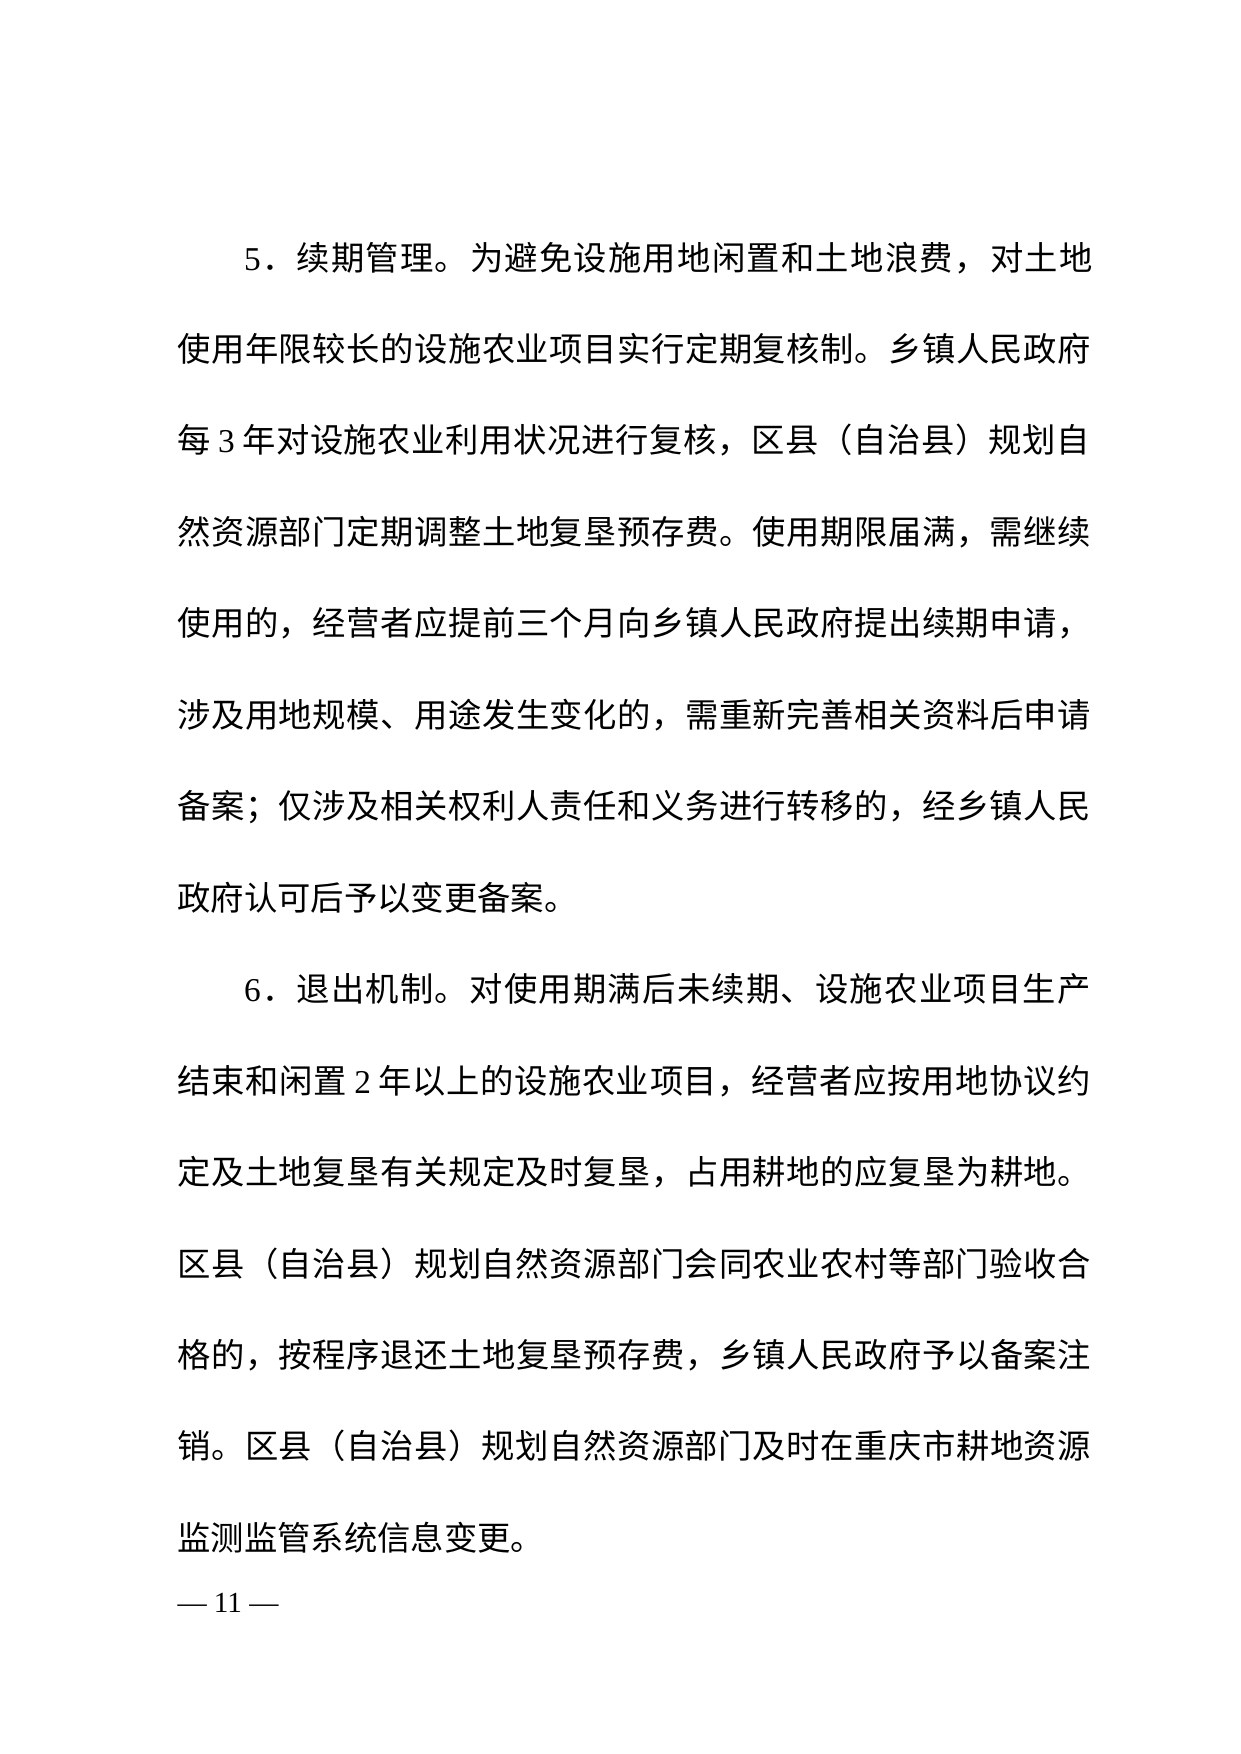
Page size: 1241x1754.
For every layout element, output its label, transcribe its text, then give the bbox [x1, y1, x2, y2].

text 5．续期管理。为避免设施用地闲置和土地浪费，对土地使用年限较长的设施农业项目实行定期复核制。乡镇人民政府每3年对设施农业利用状况进行复核，区县（自治县）规划自然资源部门定期调整土地复垦预存费。使用期限届满，需继续使用的，经营者应提前三个月向乡镇人民政府提出续期申请，涉及用地规模、用途发生变化的，需重新完善相关资料后申请备案；仅涉及相关权利人责任和义务进行转移的，经乡镇人民政府认可后予以变更备案。 [177, 210, 1093, 941]
text 6．退出机制。对使用期满后未续期、设施农业项目生产结束和闲置2年以上的设施农业项目，经营者应按用地协议约定及土地复垦有关规定及时复垦，占用耕地的应复垦为耕地。区县（自治县）规划自然资源部门会同农业农村等部门验收合格的，按程序退还土地复垦预存费，乡镇人民政府予以备案注销。区县（自治县）规划自然资源部门及时在重庆市耕地资源监测监管系统信息变更。 [177, 941, 1093, 1582]
